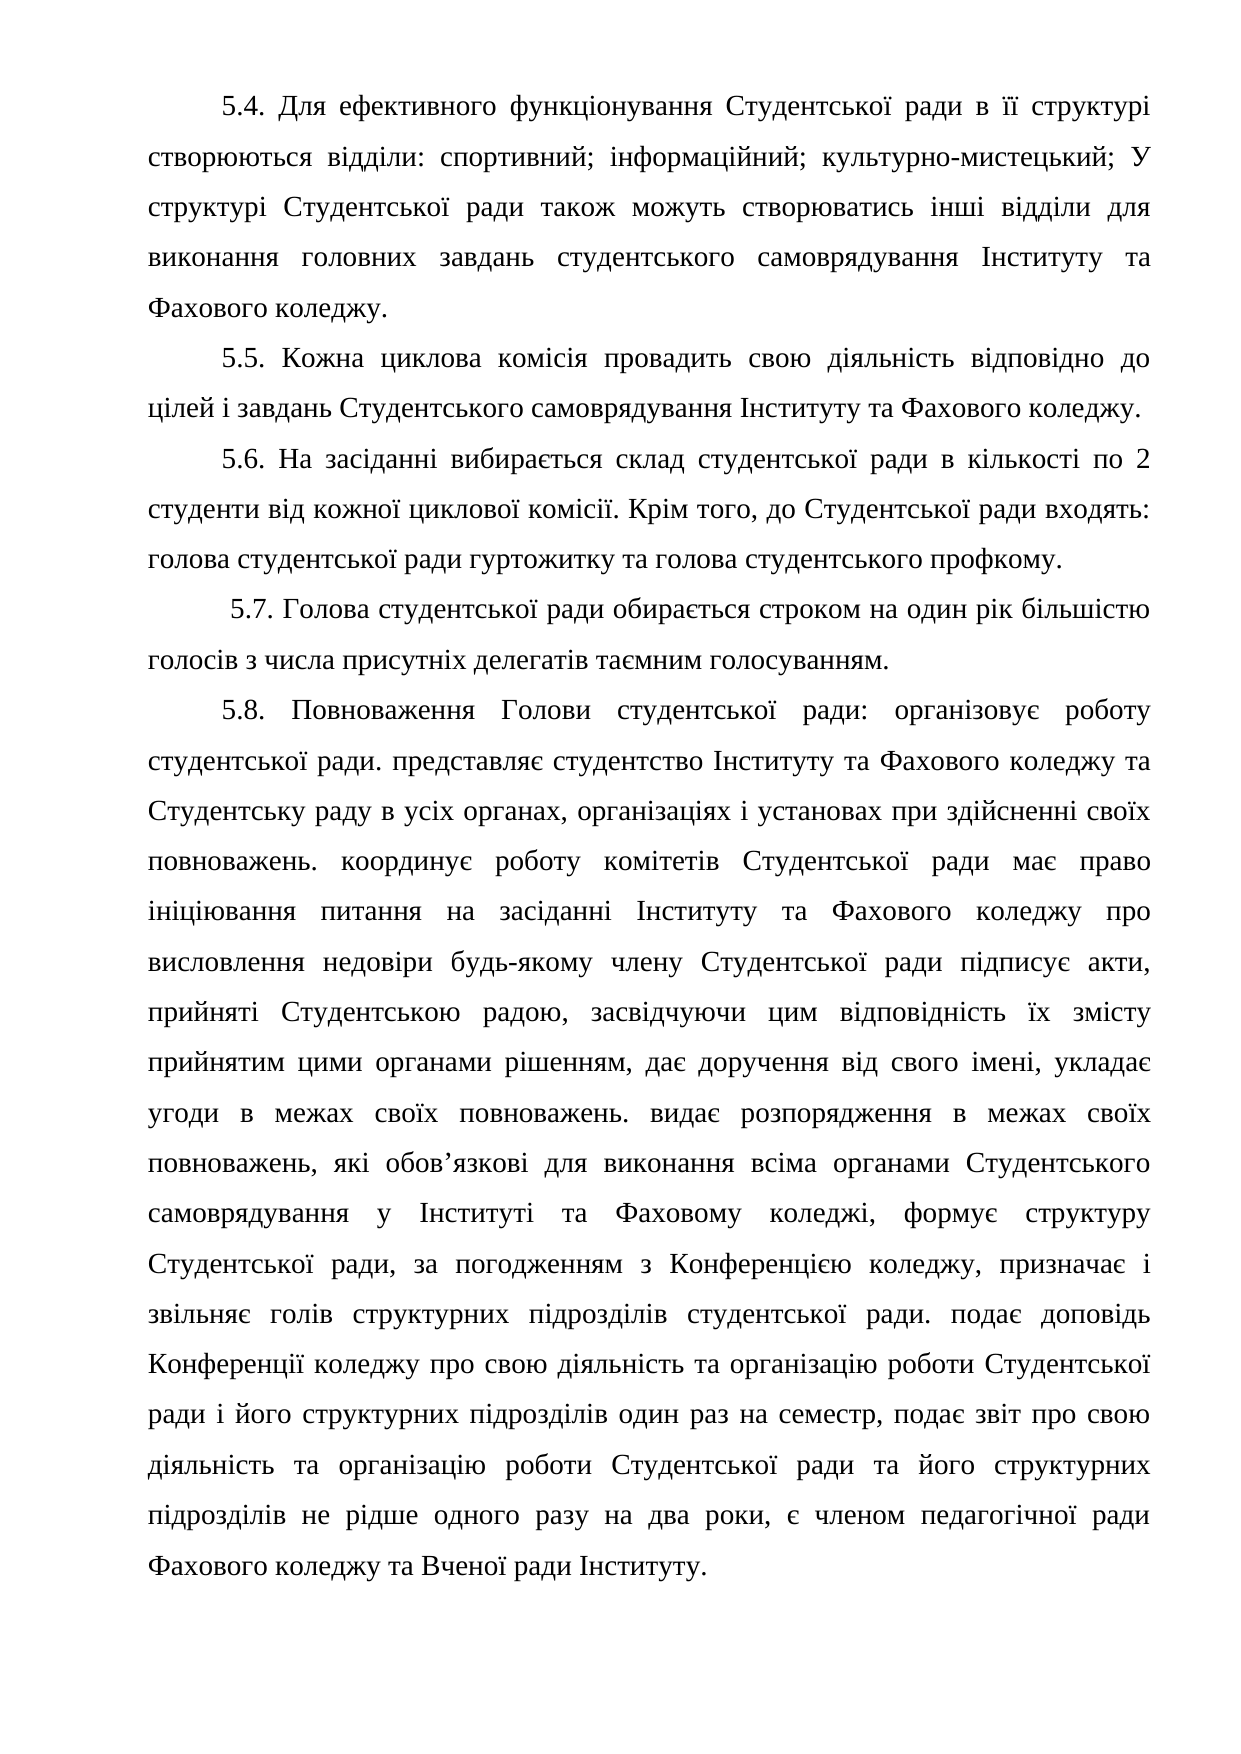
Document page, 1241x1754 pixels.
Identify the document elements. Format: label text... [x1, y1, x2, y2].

text 5.4. Для ефективного функціонування Студентської ради в її структурі створюються відділи: спортивний; інформаційний; культурно-мистецький; У структурі Студентської ради також можуть створюватись інші відділи для виконання головних завдань студентського самоврядування Інституту та Фахового коледжу. [148, 88, 1152, 323]
text 5.7. Голова студентської ради обирається строком на один рік більшістю голосів з числа присутніх делегатів таємним голосуванням. [148, 592, 1152, 676]
text 5.6. На засіданні вибирається склад студентської ради в кількості по 2 студенти від кожної циклової комісії. Крім того, до Студентської ради входять: голова студентської ради гуртожитку та голова студентського профкому. [148, 441, 1152, 575]
text 5.8. Повноваження Голови студентської ради: організовує роботу студентської ради. представляє студентство Інституту та Фахового коледжу та Студентську раду в усіх органах, організаціях і установах при здійсненні своїх повноважень. координує роботу комітетів Студентської ради має право ініціювання питання на засіданні Інституту та Фахового коледжу про висловлення недовіри будь-якому члену Студентської ради підписує акти, прийняті Студентською радою, засвідчуючи цим відповідність їх змісту прийнятим цими органами рішенням, дає доручення від свого імені, укладає угоди в межах своїх повноважень. видає розпорядження в межах своїх повноважень, які обов’язкові для виконання всіма органами Студентського самоврядування у Інституті та Фаховому коледжі, формує структуру Студентської ради, за погодженням з Конференцією коледжу, призначає і звільняє голів структурних підрозділів студентської ради. подає доповідь Конференції коледжу про свою діяльність та організацію роботи Студентської ради і його структурних підрозділів один раз на семестр, подає звіт про свою діяльність та організацію роботи Студентської ради та його структурних підрозділів не рідше одного разу на два роки, є членом педагогічної ради Фахового коледжу та Вченої ради Інституту. [148, 692, 1152, 1581]
text 5.5. Кожна циклова комісія провадить свою діяльність відповідно до цілей і завдань Студентського самоврядування Інституту та Фахового коледжу. [148, 340, 1152, 424]
